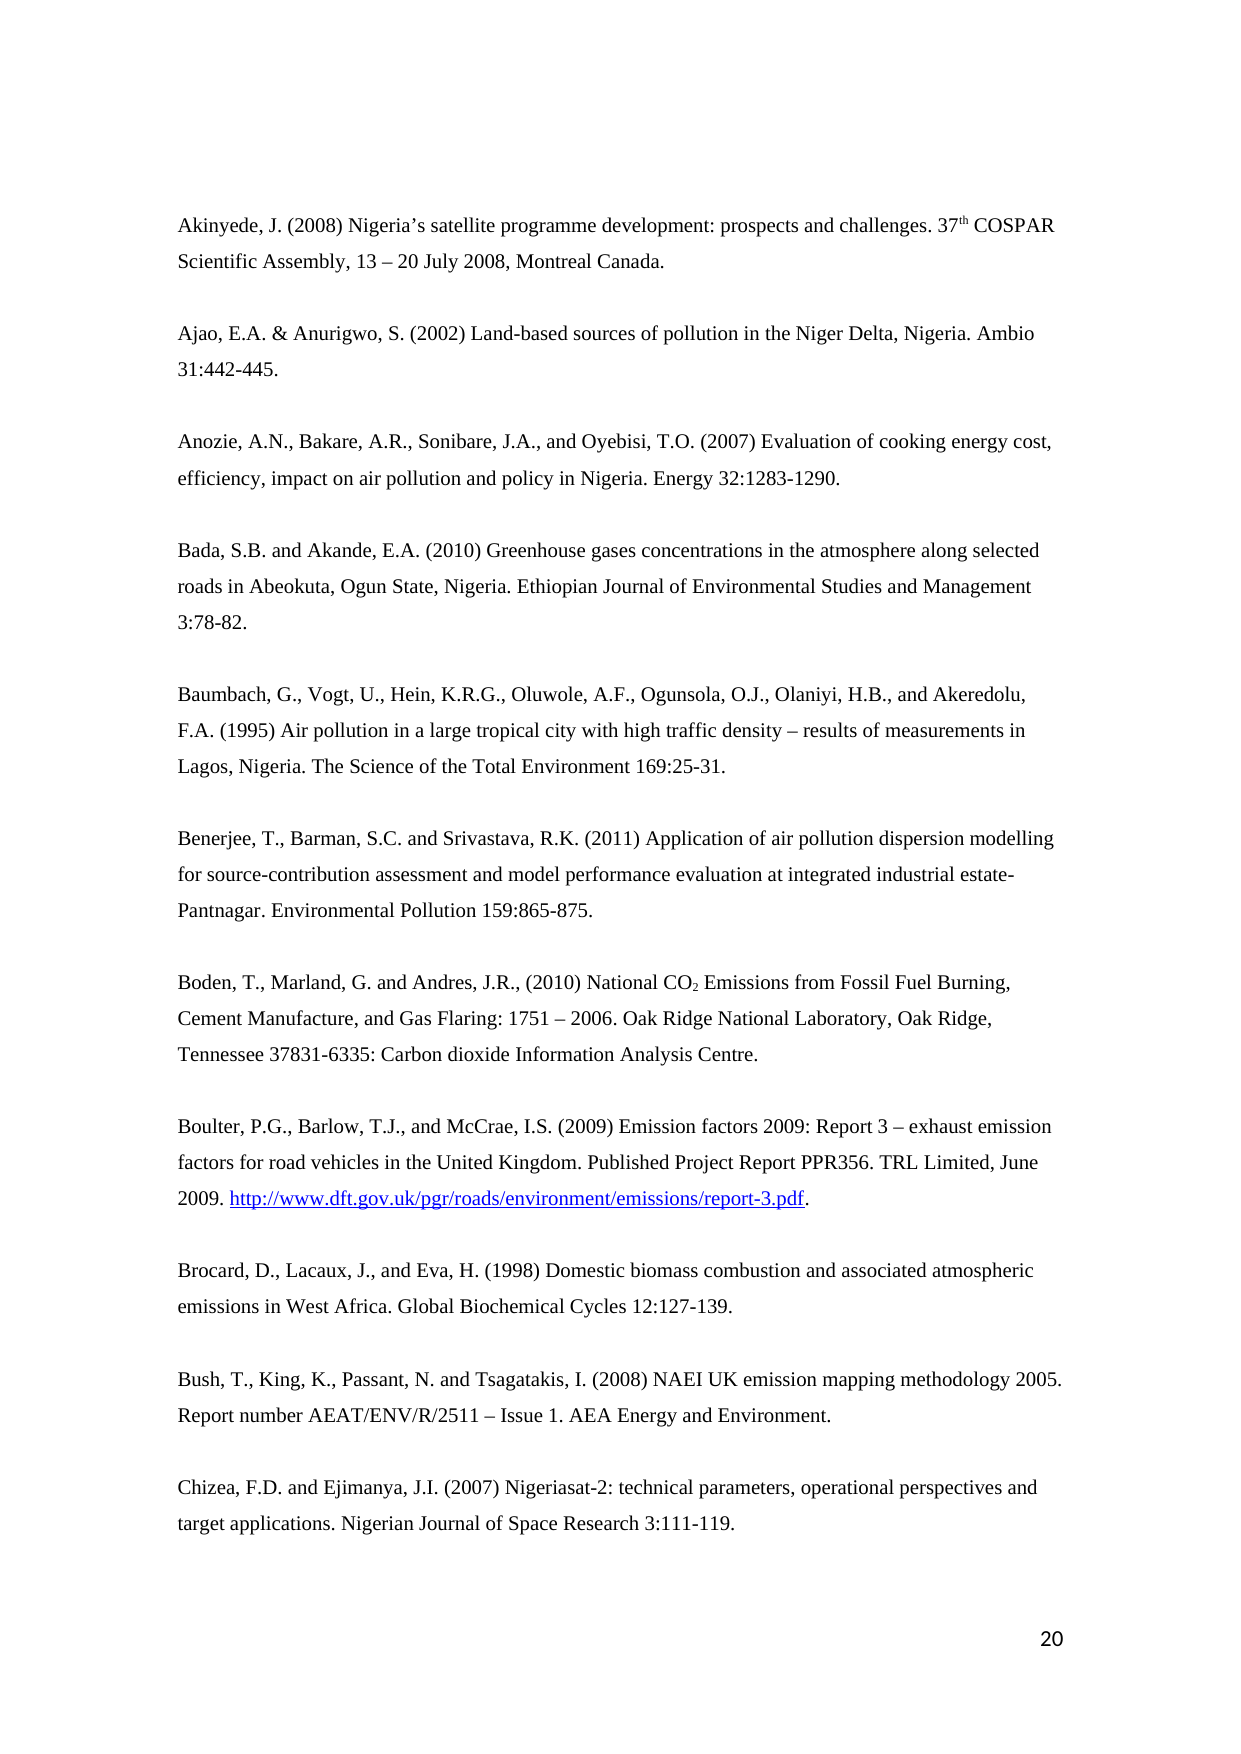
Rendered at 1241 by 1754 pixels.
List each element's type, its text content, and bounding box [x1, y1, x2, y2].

text Baumbach, G., Vogt, U., Hein, K.R.G., Oluwole, A.F., Ogunsola, O.J., Olaniyi, H.B., and Akeredolu, F.A. (1995) Air pollution in a large tropical city with high traffic density – results of measurements in Lagos, Nigeria. The Science of the Total Environment 169:25-31. [177, 682, 1063, 778]
text Bada, S.B. and Akande, E.A. (2010) Greenhouse gases concentrations in the atmosphere along selected roads in Abeokuta, Ogun State, Nigeria. Ethiopian Journal of Environmental Studies and Management 3:78-82. [177, 538, 1063, 634]
text Chizea, F.D. and Ejimanya, J.I. (2007) Nigeriasat-2: technical parameters, operational perspectives and target applications. Nigerian Journal of Space Research 3:111-119. [177, 1475, 1063, 1535]
text Boulter, P.G., Barlow, T.J., and McCrae, I.S. (2009) Emission factors 2009: Report 3 – exhaust emission factors for road vehicles in the United Kingdom. Published Project Report PPR356. TRL Limited, June 2009. http://www.dft.gov.uk/pgr/roads/environment/emissions/report-3.pdf. [177, 1114, 1063, 1210]
text Ajao, E.A. & Anurigwo, S. (2002) Land-based sources of pollution in the Niger Delta, Nigeria. Ambio 31:442-445. [177, 321, 1063, 381]
text Benerjee, T., Barman, S.C. and Srivastava, R.K. (2011) Application of air pollution dispersion modelling for source-contribution assessment and model performance evaluation at integrated industrial estate-Pantnagar. Environmental Pollution 159:865-875. [177, 826, 1063, 922]
text Boden, T., Marland, G. and Andres, J.R., (2010) National CO2 Emissions from Fossil Fuel Burning, Cement Manufacture, and Gas Flaring: 1751 – 2006. Oak Ridge National Laboratory, Oak Ridge, Tennessee 37831-6335: Carbon dioxide Information Analysis Centre. [177, 970, 1063, 1066]
text Anozie, A.N., Bakare, A.R., Sonibare, J.A., and Oyebisi, T.O. (2007) Evaluation of cooking energy cost, efficiency, impact on air pollution and policy in Nigeria. Energy 32:1283-1290. [177, 429, 1063, 489]
text Brocard, D., Lacaux, J., and Eva, H. (1998) Domestic biomass combustion and associated atmospheric emissions in West Africa. Global Biochemical Cycles 12:127-139. [177, 1258, 1063, 1318]
text Bush, T., King, K., Passant, N. and Tsagatakis, I. (2008) NAEI UK emission mapping methodology 2005. Report number AEAT/ENV/R/2511 – Issue 1. AEA Energy and Environment. [177, 1367, 1063, 1427]
text Akinyede, J. (2008) Nigeria’s satellite programme development: prospects and challenges. 37th COSPAR Scientific Assembly, 13 – 20 July 2008, Montreal Canada. [177, 213, 1063, 273]
